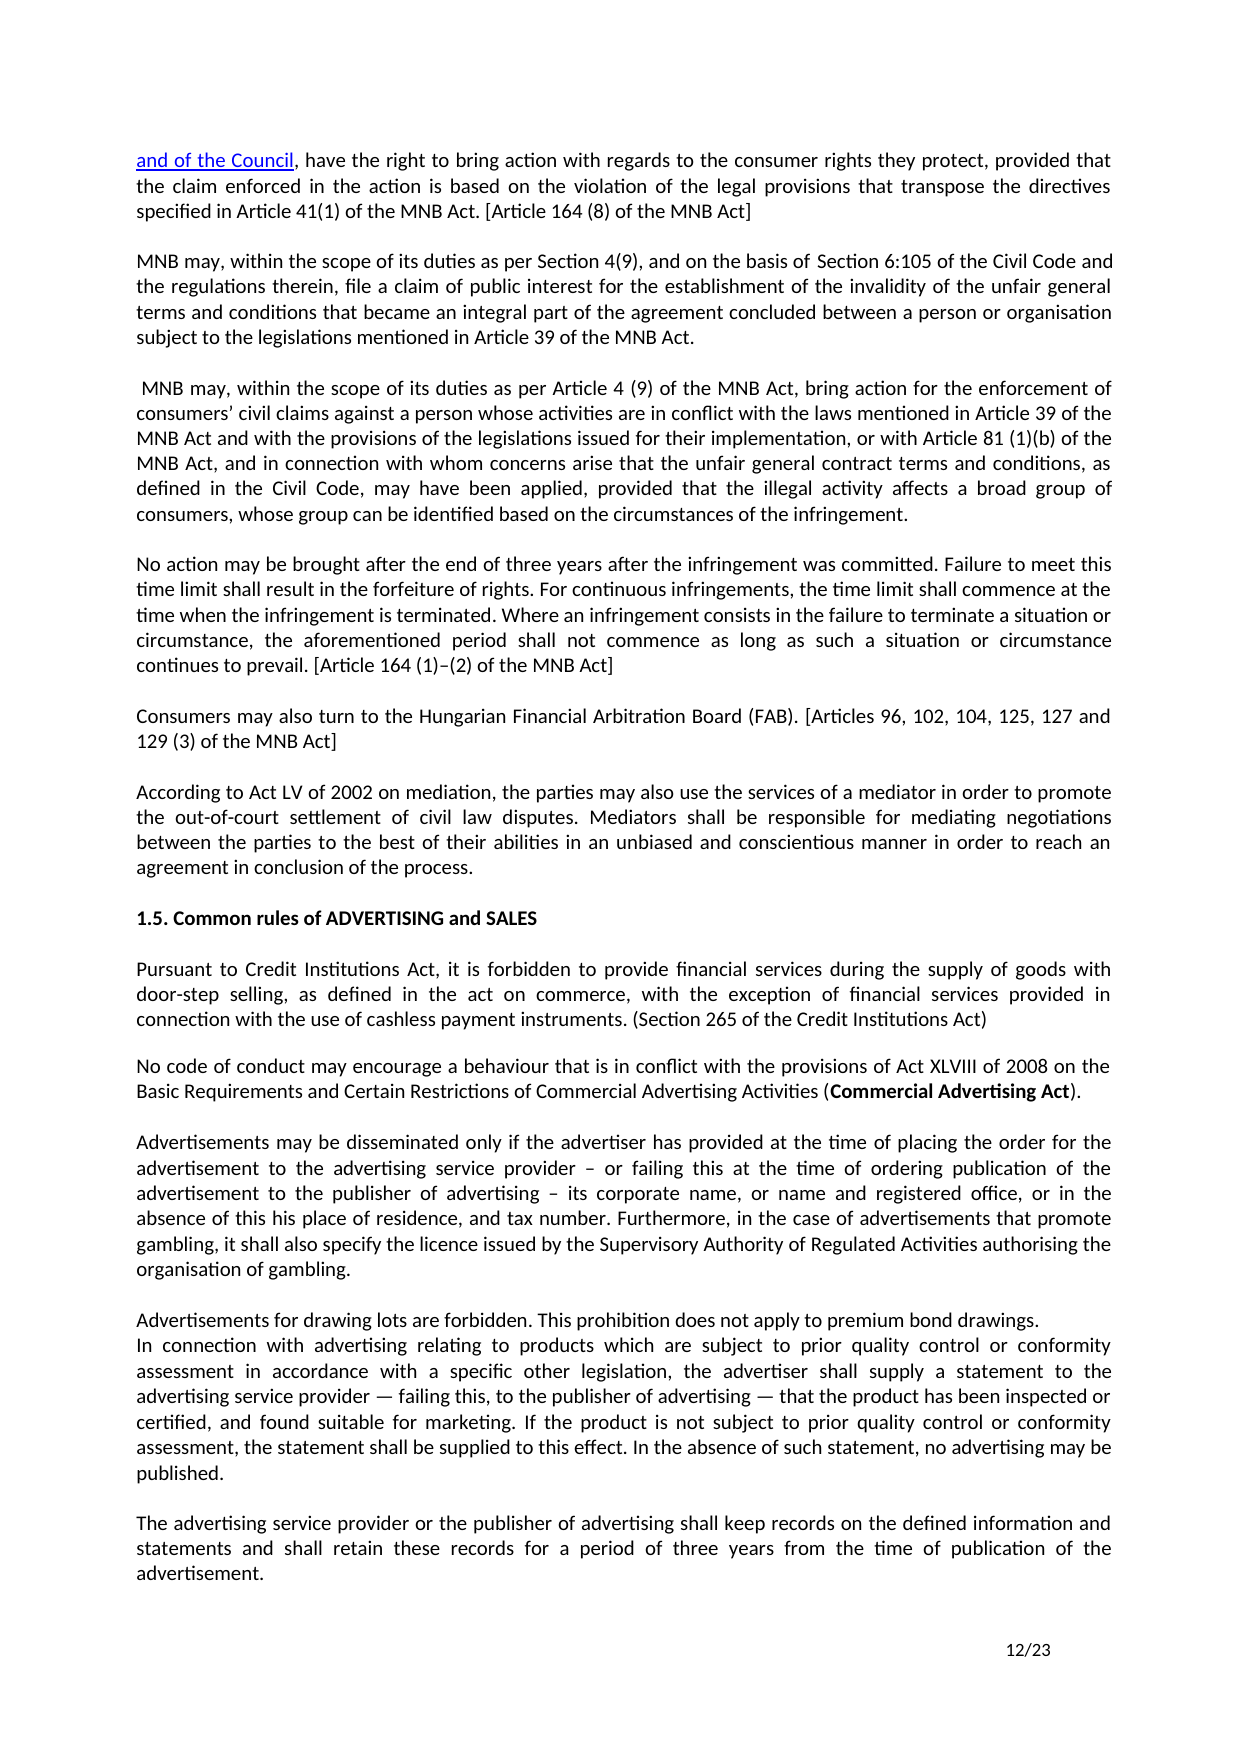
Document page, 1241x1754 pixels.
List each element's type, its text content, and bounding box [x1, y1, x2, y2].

text According to Act LV of 2002 on mediation, the parties may also use the services of a mediator in order to promote the out-of-court settlement of civil law disputes. Mediators shall be responsible for mediating negotiations between the parties to the best of their abilities in an unbiased and conscientious manner in order to reach an agreement in conclusion of the process. [136, 779, 1113, 880]
text No code of conduct may encourage a behaviour that is in conflict with the provisions of Act XLVIII of 2008 on the Basic Requirements and Certain Restrictions of Commercial Advertising Activities (Commercial Advertising Act). [136, 1053, 1113, 1104]
text MNB may, within the scope of its duties as per Article 4 (9) of the MNB Act, bring action for the enforcement of consumers’ civil claims against a person whose activities are in conflict with the laws mentioned in Article 39 of the MNB Act and with the provisions of the legislations issued for their implementation, or with Article 81 (1)(b) of the MNB Act, and in connection with whom concerns arise that the unfair general contract terms and conditions, as defined in the Civil Code, may have been applied, provided that the illegal activity affects a broad group of consumers, whose group can be identified based on the circumstances of the infringement. [136, 375, 1113, 526]
text Consumers may also turn to the Hungarian Financial Arbitration Board (FAB). [Articles 96, 102, 104, 125, 127 and 129 (3) of the MNB Act] [136, 703, 1113, 754]
text Pursuant to Credit Institutions Act, it is forbidden to provide financial services during the supply of goods with door-step selling, as defined in the act on commerce, with the exception of financial services provided in connection with the use of cashless payment instruments. (Section 265 of the Credit Institutions Act) [136, 956, 1113, 1032]
text Advertisements for drawing lots are forbidden. This prohibition does not apply to premium bond drawings. [136, 1307, 1113, 1333]
text No action may be brought after the end of three years after the infringement was committed. Failure to meet this time limit shall result in the forfeiture of rights. For continuous infringements, the time limit shall commence at the time when the infringement is terminated. Where an infringement consists in the failure to terminate a situation or circumstance, the aforementioned period shall not commence as long as such a situation or circumstance continues to prevail. [Article 164 (1)–(2) of the MNB Act] [136, 552, 1113, 678]
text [136, 148, 1113, 223]
text The advertising service provider or the publisher of advertising shall keep records on the defined information and statements and shall retain these records for a period of three years from the time of publication of the advertisement. [136, 1510, 1113, 1586]
text In connection with advertising relating to products which are subject to prior quality control or conformity assessment in accordance with a specific other legislation, the advertiser shall supply a statement to the advertising service provider — failing this, to the publisher of advertising — that the product has been inspected or certified, and found suitable for marketing. If the product is not subject to prior quality control or conformity assessment, the statement shall be supplied to this effect. In the absence of such statement, no advertising may be published. [136, 1333, 1113, 1485]
text 1.5. Common rules of ADVERTISING and SALES [136, 905, 1113, 930]
text Advertisements may be disseminated only if the advertiser has provided at the time of placing the order for the advertisement to the advertising service provider – or failing this at the time of ordering publication of the advertisement to the publisher of advertising – its corporate name, or name and registered office, or in the absence of this his place of residence, and tax number. Furthermore, in the case of advertisements that promote gambling, it shall also specify the licence issued by the Supervisory Authority of Regulated Activities authorising the organisation of gambling. [136, 1129, 1113, 1282]
text MNB may, within the scope of its duties as per Section 4(9), and on the basis of Section 6:105 of the Civil Code and the regulations therein, file a claim of public interest for the establishment of the invalidity of the unfair general terms and conditions that became an integral part of the agreement concluded between a person or organisation subject to the legislations mentioned in Article 39 of the MNB Act. [136, 248, 1113, 349]
